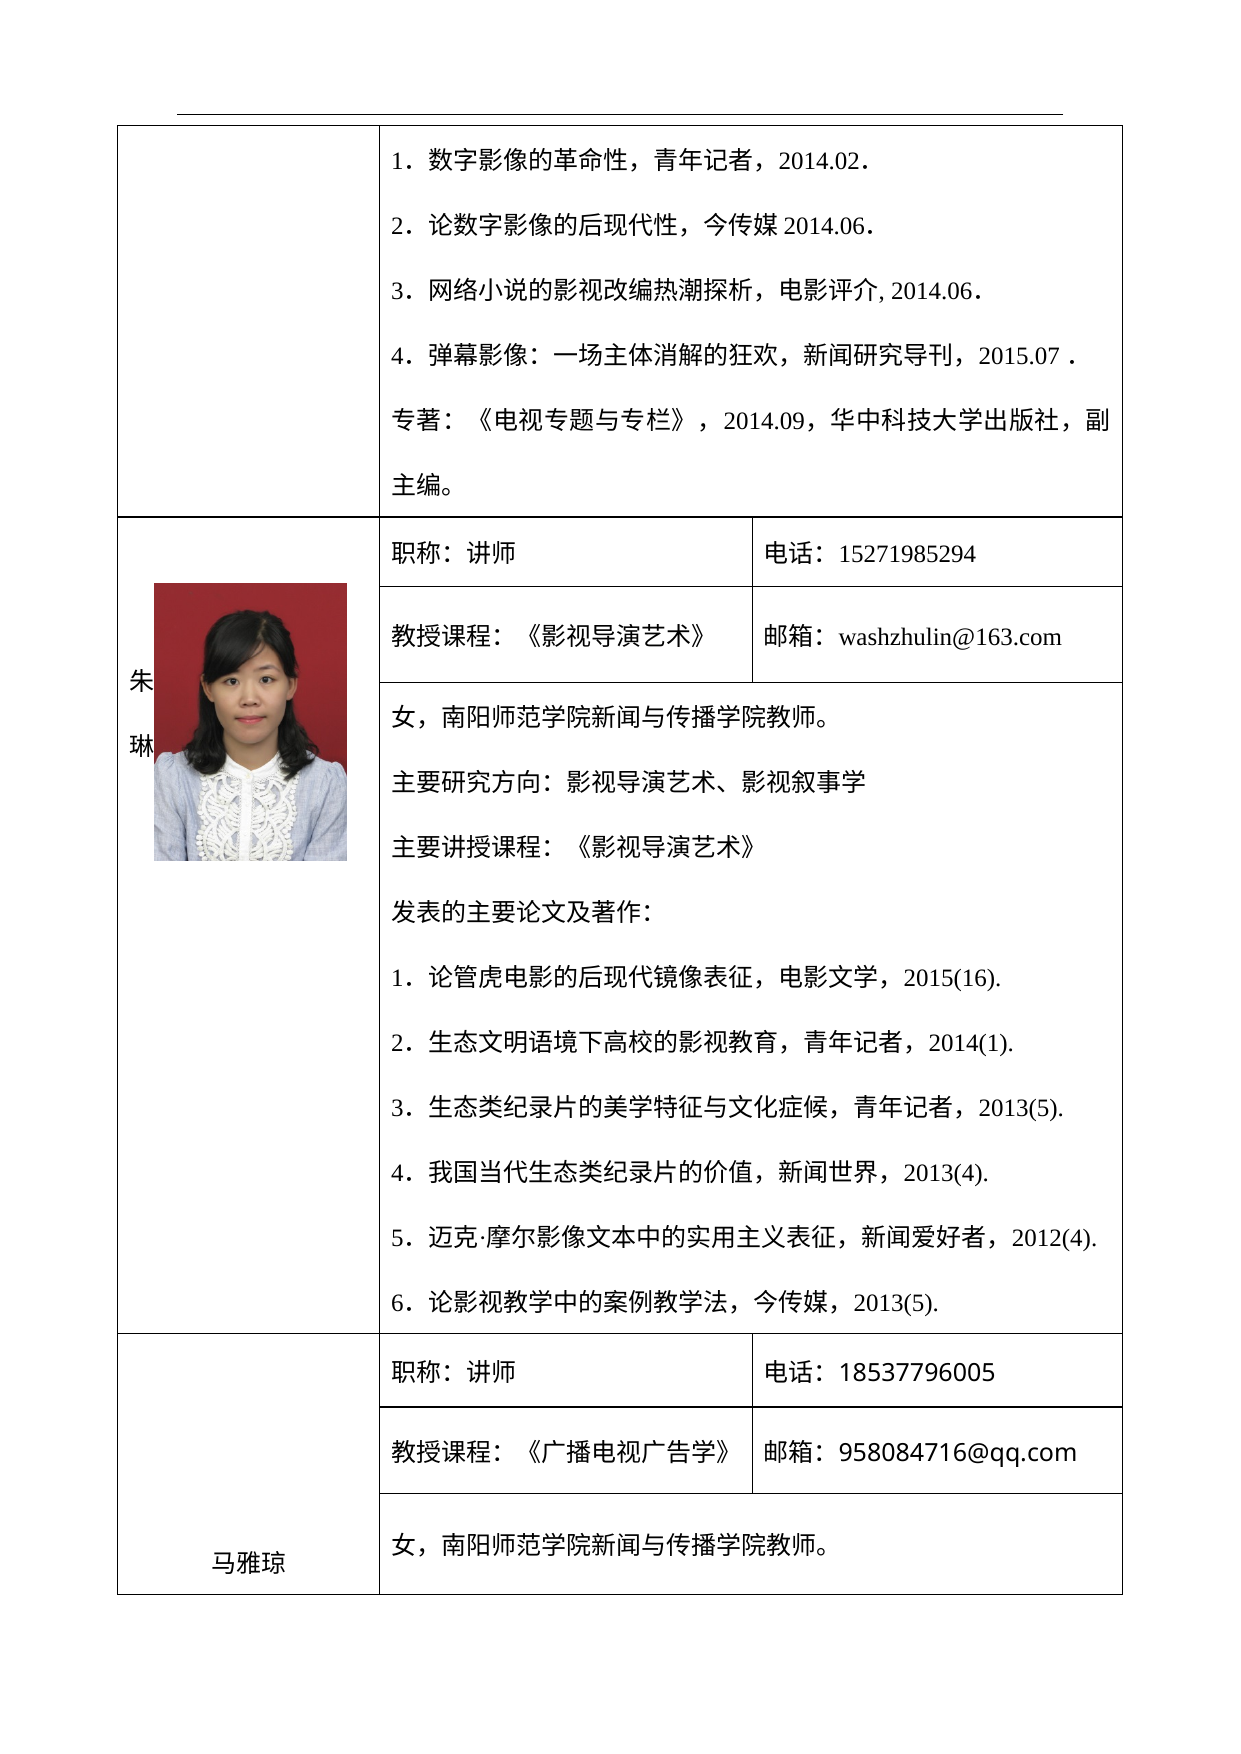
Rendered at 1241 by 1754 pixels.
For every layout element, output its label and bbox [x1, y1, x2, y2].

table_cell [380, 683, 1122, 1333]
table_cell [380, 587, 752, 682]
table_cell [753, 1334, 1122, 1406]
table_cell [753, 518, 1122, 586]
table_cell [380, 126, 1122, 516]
picture [154, 583, 347, 861]
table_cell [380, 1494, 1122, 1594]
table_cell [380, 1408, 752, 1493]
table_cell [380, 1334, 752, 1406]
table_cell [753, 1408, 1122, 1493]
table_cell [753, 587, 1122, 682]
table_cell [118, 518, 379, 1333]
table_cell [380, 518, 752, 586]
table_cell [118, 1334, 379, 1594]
